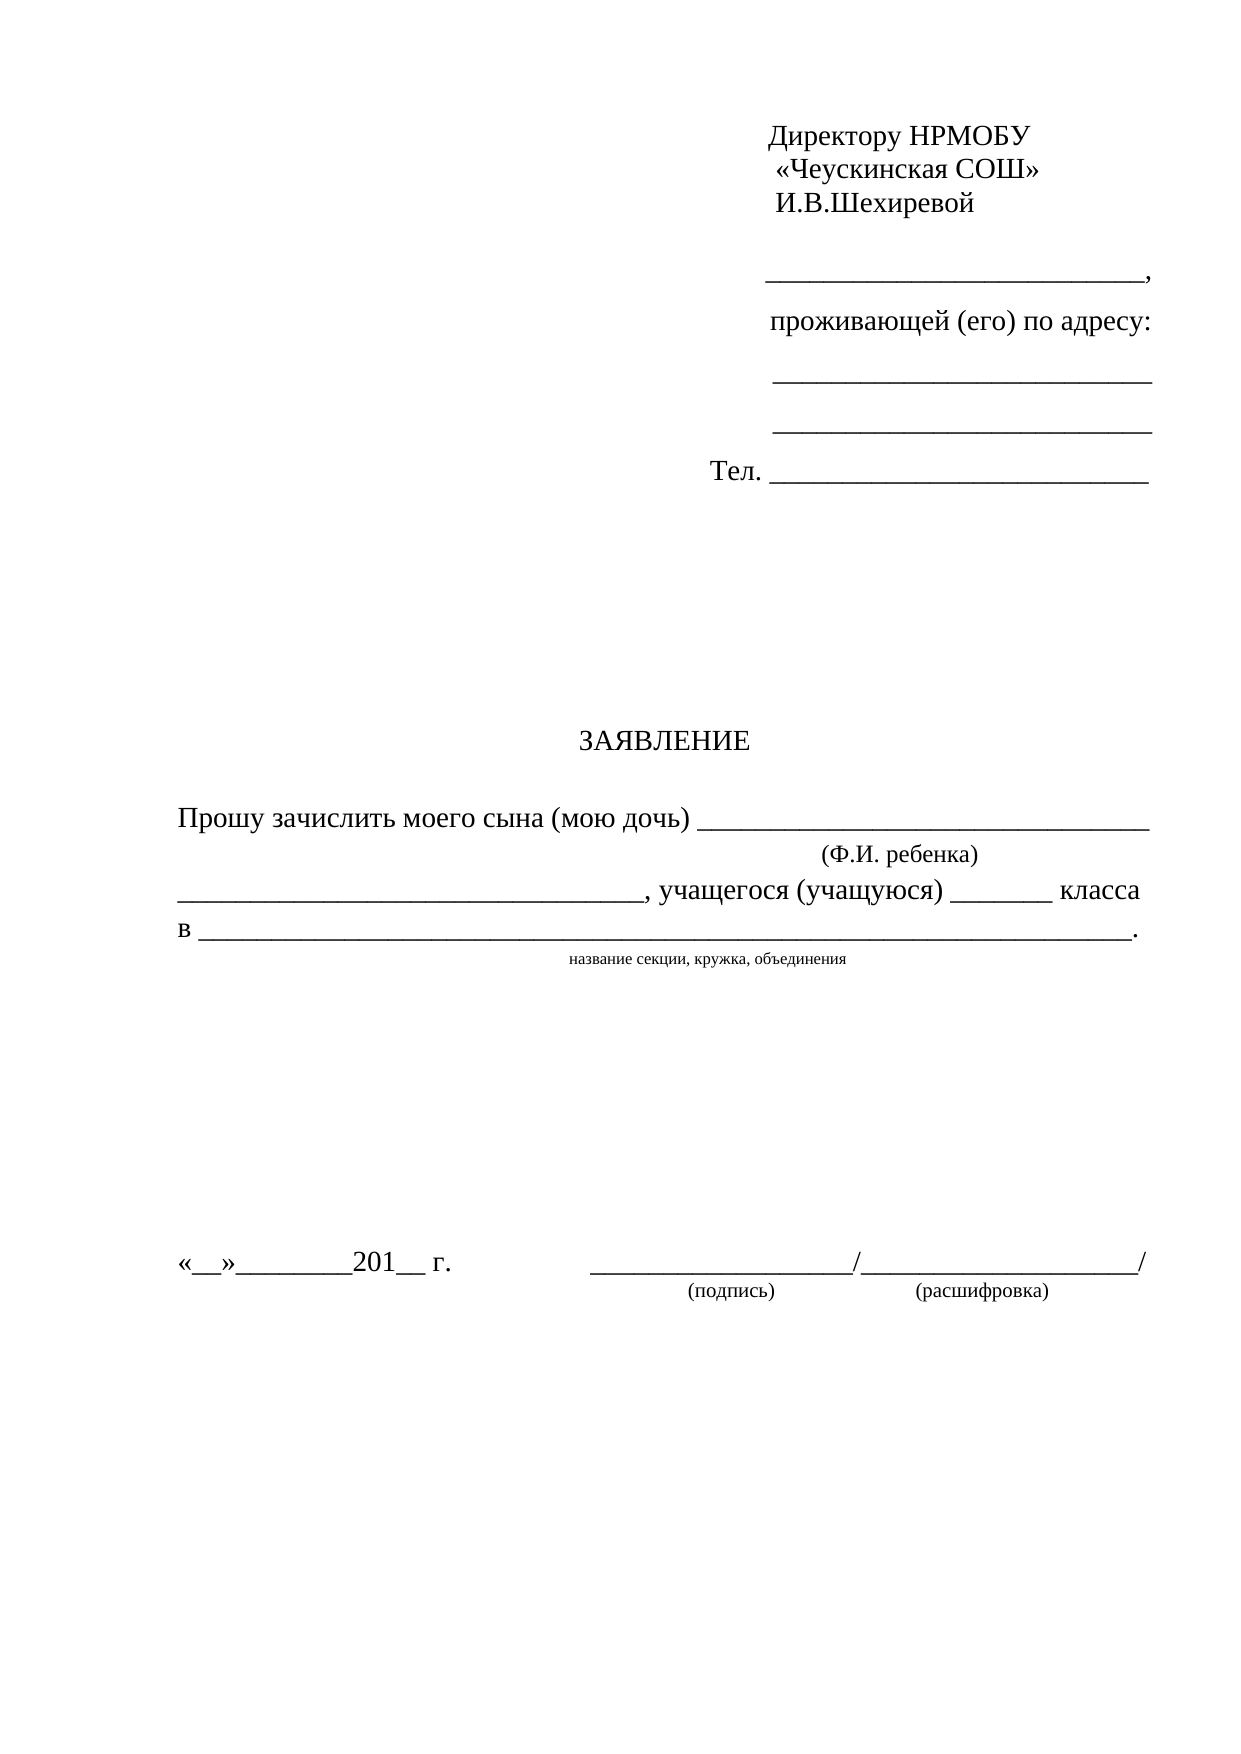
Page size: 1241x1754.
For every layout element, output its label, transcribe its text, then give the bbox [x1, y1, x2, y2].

text Тел. __________________________ [177, 453, 1152, 487]
text в ________________________________________________________________. [177, 911, 1152, 944]
text «Чеускинская СОШ» [177, 152, 1152, 185]
text __________________________, [177, 252, 1152, 286]
text проживающей (его) по адресу: [177, 303, 1152, 336]
text __________________________ [177, 403, 1152, 437]
text (подпись) (расшифровка) [177, 1278, 1152, 1302]
text Директору НРМОБУ [177, 118, 1152, 152]
text __________________________ [177, 353, 1152, 386]
text название секции, кружка, объединения [177, 949, 1152, 968]
text «__»________201__ г. __________________/___________________/ [177, 1244, 1152, 1278]
text ________________________________, учащегося (учащуюся) _______ класса [177, 872, 1152, 906]
text Прошу зачислить моего сына (мою дочь) _______________________________ [177, 800, 1152, 834]
text И.В.Шехиревой [177, 185, 1152, 219]
text (Ф.И. ребенка) [177, 839, 1152, 868]
text ЗАЯВЛЕНИЕ [177, 723, 1152, 757]
